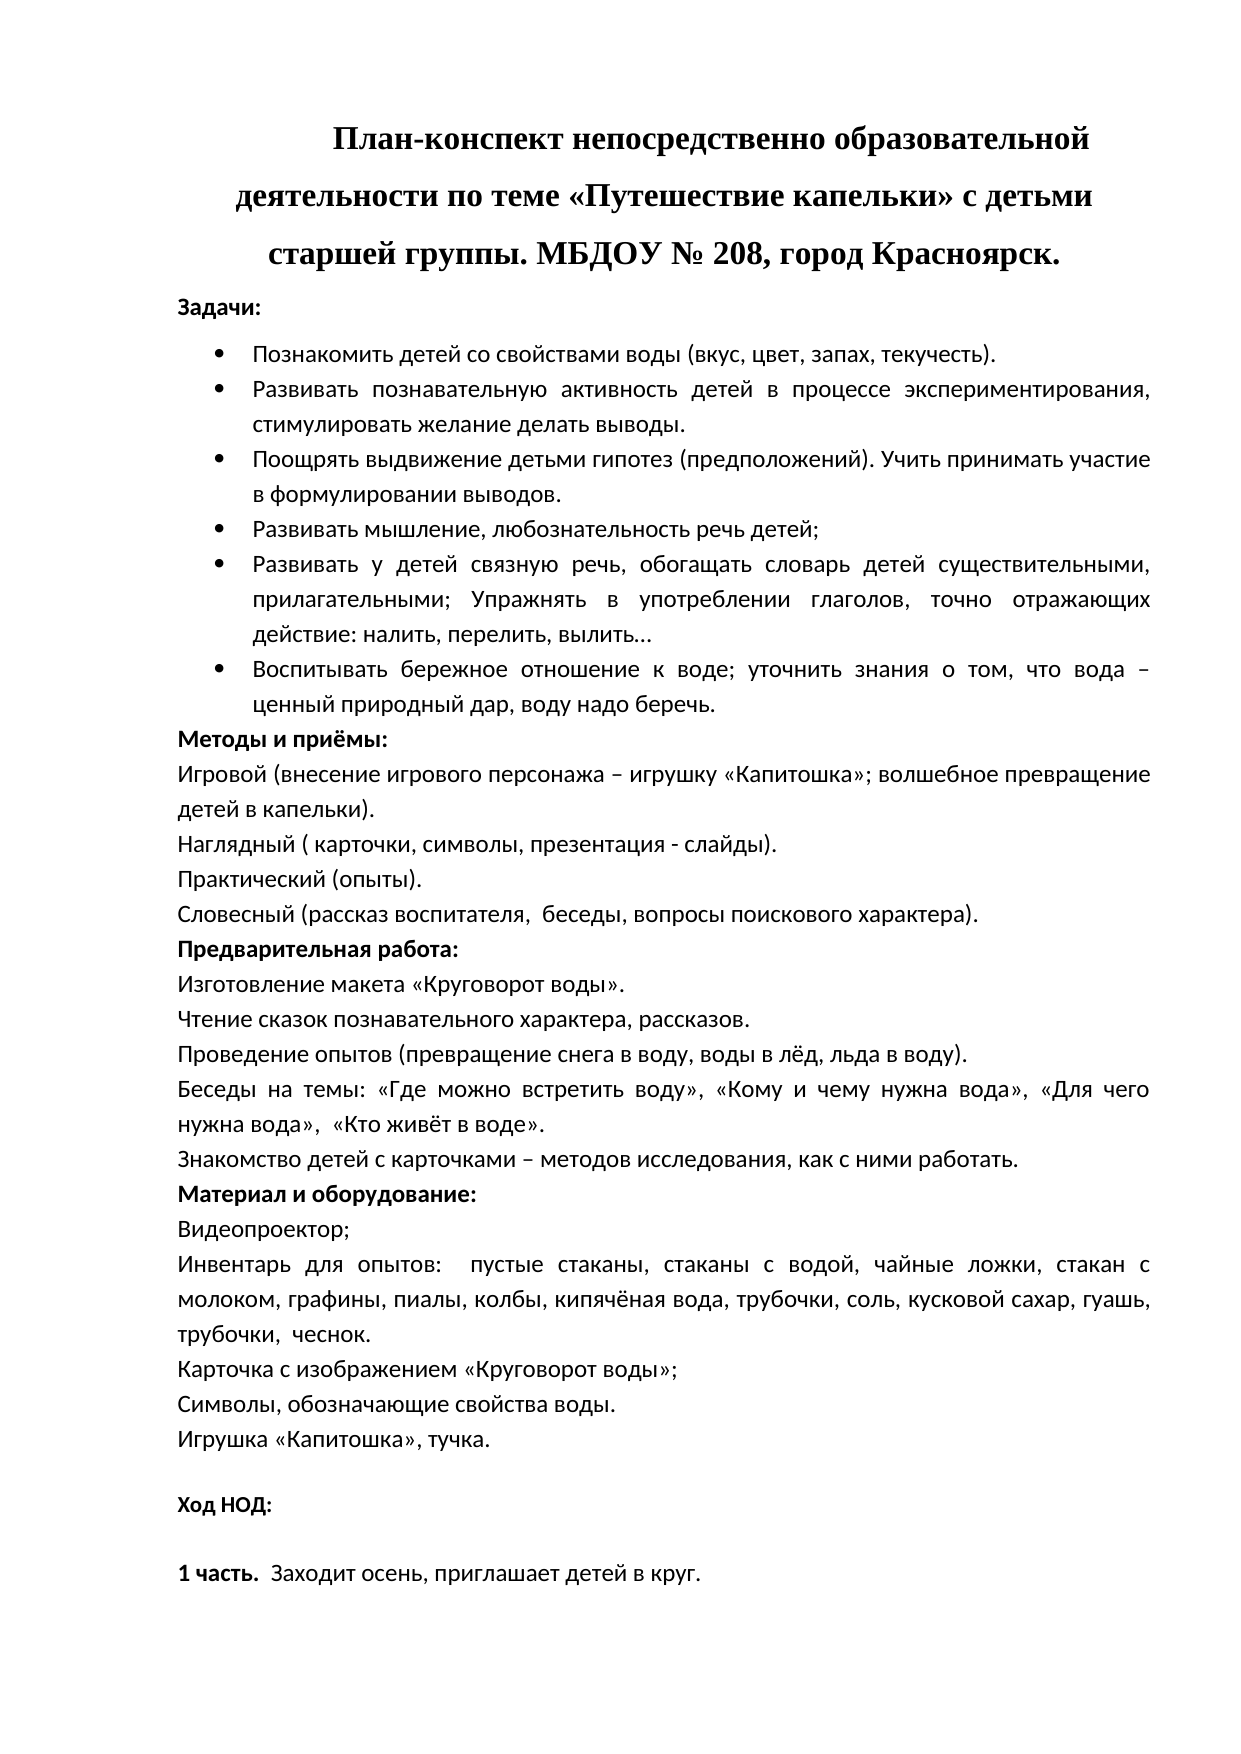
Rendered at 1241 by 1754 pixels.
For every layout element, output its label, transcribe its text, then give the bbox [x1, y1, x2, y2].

text Проведение опытов (превращение снега в воду, воды в лёд, льда в воду). [177, 1038, 1152, 1069]
text Предварительная работа: [177, 933, 1152, 964]
list Познакомить детей со свойствами воды (вкус, цвет, запах, текучесть). [215, 338, 1152, 369]
text Карточка с изображением «Круговорот воды»; [177, 1353, 1152, 1384]
text Инвентарь для опытов: пустые стаканы, стаканы с водой, чайные ложки, стакан с молоком, графины, пиалы, колбы, кипячёная вода, трубочки, соль, кусковой сахар, гуашь, трубочки, чеснок. [177, 1248, 1152, 1349]
text 1 часть. Заходит осень, приглашает детей в круг. [177, 1557, 1152, 1588]
text Изготовление макета «Круговорот воды». [177, 968, 1152, 999]
text План-конспект непосредственно образовательной деятельности по теме «Путешествие капельки» с детьми старшей группы. МБДОУ № 208, город Красноярск. [177, 118, 1152, 271]
text Практический (опыты). [177, 863, 1152, 894]
text Видеопроектор; [177, 1213, 1152, 1244]
text Знакомство детей с карточками – методов исследования, как с ними работать. [177, 1143, 1152, 1174]
list Поощрять выдвижение детьми гипотез (предположений). Учить принимать участие в формулировании выводов. [215, 443, 1152, 509]
text Задачи: [177, 291, 1152, 321]
text Ход НОД: [177, 1490, 1152, 1518]
list Развивать познавательную активность детей в процессе экспериментирования, стимулировать желание делать выводы. [215, 373, 1152, 439]
text Методы и приёмы: [177, 723, 1152, 754]
text Наглядный ( карточки, символы, презентация - слайды). [177, 828, 1152, 859]
text Материал и оборудование: [177, 1178, 1152, 1209]
text Игрушка «Капитошка», тучка. [177, 1423, 1152, 1454]
text Символы, обозначающие свойства воды. [177, 1388, 1152, 1419]
text Беседы на темы: «Где можно встретить воду», «Кому и чему нужна вода», «Для чего нужна вода», «Кто живёт в воде». [177, 1073, 1152, 1139]
list Развивать у детей связную речь, обогащать словарь детей существительными, прилагательными; Упражнять в употреблении глаголов, точно отражающих действие: налить, перелить, вылить… [215, 548, 1152, 649]
text Словесный (рассказ воспитателя, беседы, вопросы поискового характера). [177, 898, 1152, 929]
text Чтение сказок познавательного характера, рассказов. [177, 1003, 1152, 1034]
list Воспитывать бережное отношение к воде; уточнить знания о том, что вода – ценный природный дар, воду надо беречь. [215, 653, 1152, 719]
list Развивать мышление, любознательность речь детей; [215, 513, 1152, 544]
text Игровой (внесение игрового персонажа – игрушку «Капитошка»; волшебное превращение детей в капельки). [177, 758, 1152, 824]
